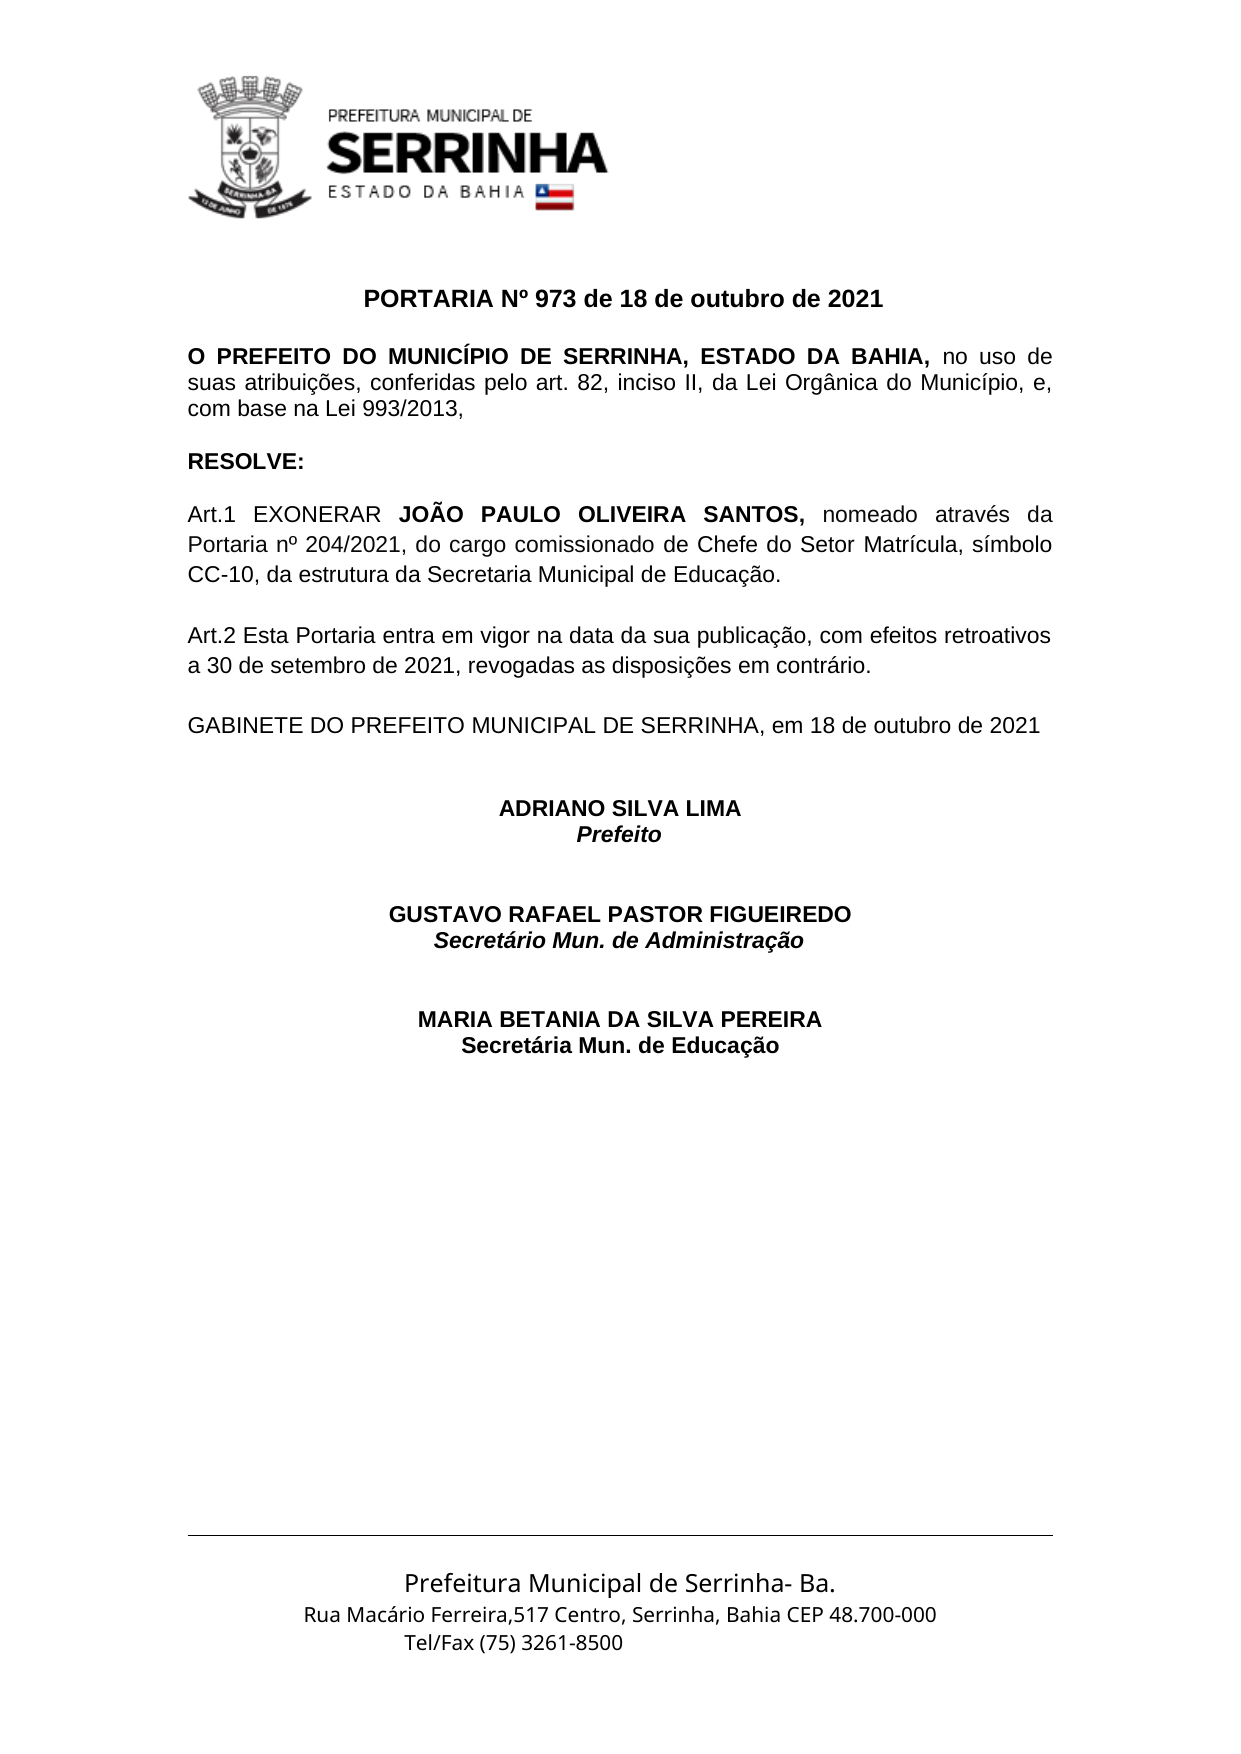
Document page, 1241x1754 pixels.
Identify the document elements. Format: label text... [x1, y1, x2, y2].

text GUSTAVO RAFAEL PASTOR FIGUEIREDO [187, 901, 1053, 927]
text Prefeito [187, 821, 1053, 848]
text Art.1 EXONERAR JOÃO PAULO OLIVEIRA SANTOS, nomeado através da Portaria nº 204/2021, do cargo comissionado de Chefe do Setor Matrícula, símbolo CC-10, da estrutura da Secretaria Municipal de Educação. [187, 501, 1053, 587]
picture [187, 73, 609, 222]
text Art.2 Esta Portaria entra em vigor na data da sua publicação, com efeitos retroativos a 30 de setembro de 2021, revogadas as disposições em contrário. [187, 622, 1053, 678]
text Secretário Mun. de Administração [187, 927, 1053, 953]
text O PREFEITO DO MUNICÍPIO DE SERRINHA, ESTADO DA BAHIA, no uso de suas atribuições, conferidas pelo art. 82, inciso II, da Lei Orgânica do Município, e, com base na Lei 993/2013, [187, 343, 1053, 422]
text ADRIANO SILVA LIMA [187, 795, 1053, 821]
text RESOLVE: [187, 448, 1053, 474]
text MARIA BETANIA DA SILVA PEREIRA [187, 1006, 1053, 1032]
text GABINETE DO PREFEITO MUNICIPAL DE SERRINHA, em 18 de outubro de 2021 [187, 712, 1053, 738]
text PORTARIA Nº 973 de 18 de outubro de 2021 [187, 284, 1053, 312]
text Secretária Mun. de Educação [187, 1032, 1053, 1059]
